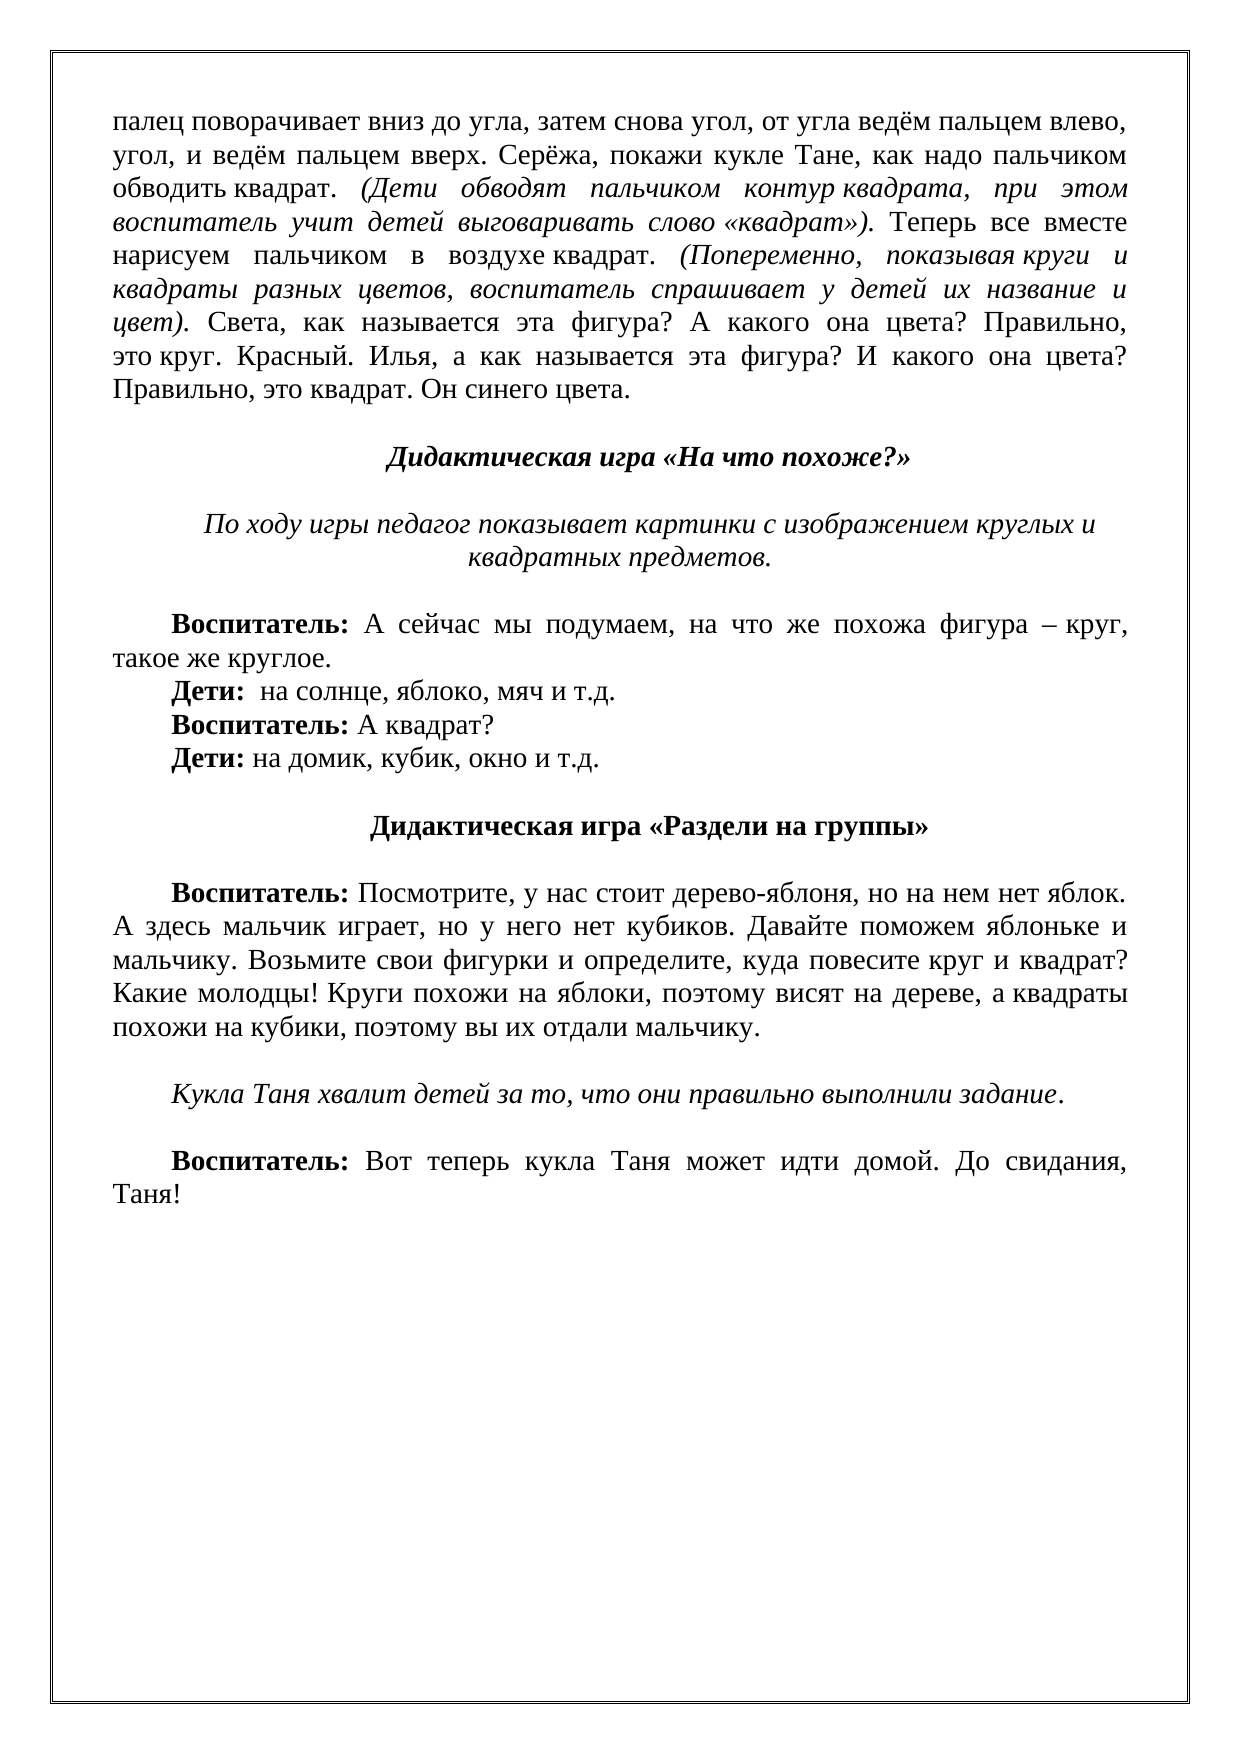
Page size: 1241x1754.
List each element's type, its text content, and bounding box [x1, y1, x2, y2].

text Дети: на домик, кубик, окно и т.д. [112, 741, 1128, 774]
text Дидактическая игра «На что похоже?» [112, 439, 1128, 472]
text Дидактическая игра «Раздели на группы» [112, 808, 1128, 841]
text Воспитатель: Вот теперь кукла Таня может идти домой. До свидания, Таня! [112, 1143, 1128, 1210]
text Воспитатель: А квадрат? [112, 707, 1128, 741]
text По ходу игры педагог показывает картинки с изображением круглых и квадратных предметов. [112, 506, 1128, 573]
text Дети: на солнце, яблоко, мяч и т.д. [112, 673, 1128, 707]
text Воспитатель: А сейчас мы подумаем, на что же похожа фигура – круг, такое же круглое. [112, 606, 1128, 673]
text Кукла Таня хвалит детей за то, что они правильно выполнили задание. [112, 1076, 1128, 1109]
text Воспитатель: Посмотрите, у нас стоит дерево-яблоня, но на нем нет яблок. А здесь мальчик играет, но у него нет кубиков. Давайте поможем яблоньке и мальчику. Возьмите свои фигурки и определите, куда повесите круг и квадрат? Какие молодцы! Круги похожи на яблоки, поэтому висят на дереве, а квадраты похожи на кубики, поэтому вы их отдали мальчику. [112, 875, 1128, 1042]
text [112, 103, 1128, 405]
